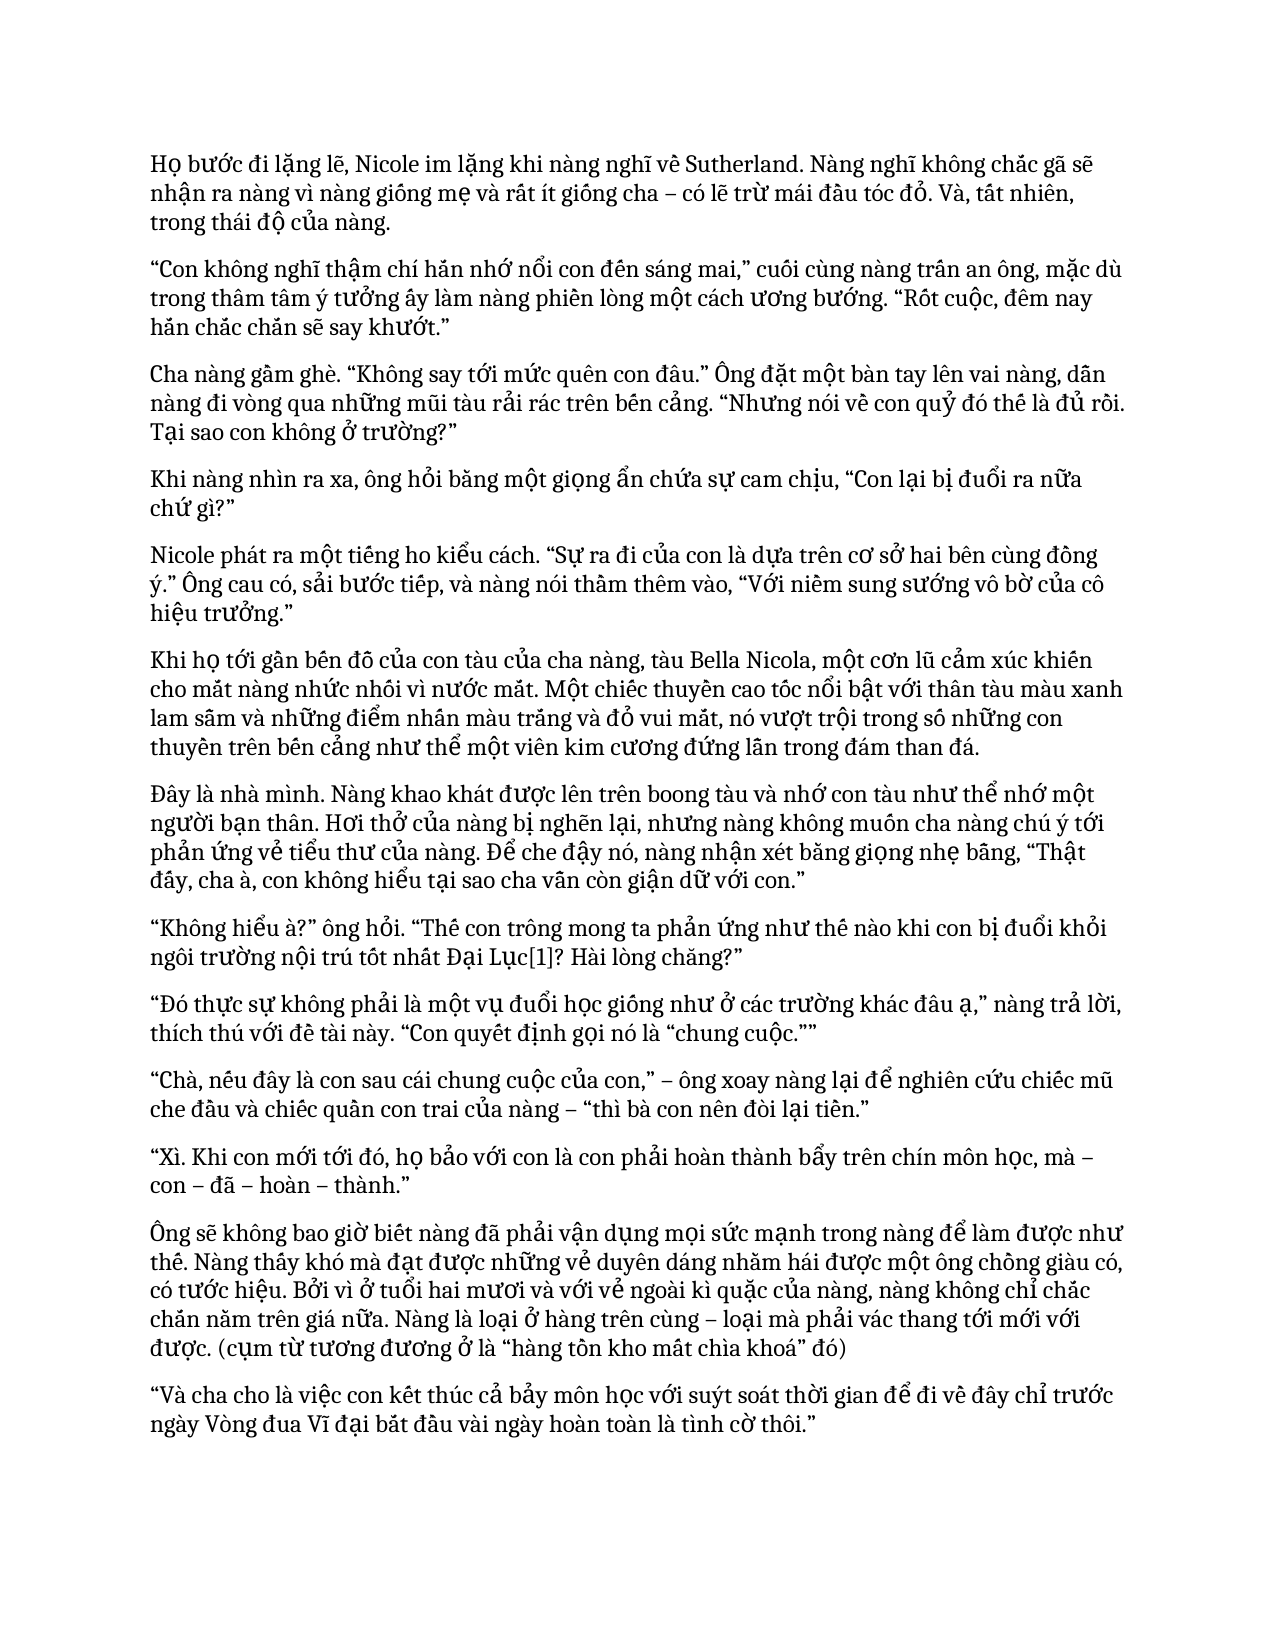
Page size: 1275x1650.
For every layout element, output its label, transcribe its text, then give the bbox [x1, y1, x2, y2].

text Khi nàng nhìn ra xa, ông hỏi bằng một giọng ẩn chứa sự cam chịu, “Con lại bị đuổi ra nữa chứ gì?” [150, 465, 1125, 522]
text “Chà, nếu đây là con sau cái chung cuộc của con,” – ông xoay nàng lại để nghiên cứu chiếc mũ che đầu và chiếc quần con trai của nàng – “thì bà con nên đòi lại tiền.” [150, 1066, 1125, 1124]
text “Xì. Khi con mới tới đó, họ bảo với con là con phải hoàn thành bẩy trên chín môn học, mà – con – đã – hoàn – thành.” [150, 1142, 1125, 1200]
text Khi họ tới gần bến đỗ của con tàu của cha nàng, tàu Bella Nicola, một cơn lũ cảm xúc khiến cho mắt nàng nhức nhối vì nước mắt. Một chiếc thuyền cao tốc nổi bật với thân tàu màu xanh lam sẫm và những điểm nhấn màu trắng và đỏ vui mắt, nó vượt trội trong số những con thuyền trên bến cảng như thể một viên kim cương đứng lẫn trong đám than đá. [150, 646, 1125, 761]
text “Không hiểu à?” ông hỏi. “Thế con trông mong ta phản ứng như thế nào khi con bị đuổi khỏi ngôi trường nội trú tốt nhất Đại Lục[1]? Hài lòng chăng?” [150, 914, 1125, 971]
text Cha nàng gầm ghè. “Không say tới mức quên con đâu.” Ông đặt một bàn tay lên vai nàng, dẫn nàng đi vòng qua những mũi tàu rải rác trên bến cảng. “Nhưng nói về con quỷ đó thế là đủ rồi. Tại sao con không ở trường?” [150, 360, 1125, 446]
text Ông sẽ không bao giờ biết nàng đã phải vận dụng mọi sức mạnh trong nàng để làm được như thế. Nàng thấy khó mà đạt được những vẻ duyên dáng nhằm hái được một ông chồng giàu có, có tước hiệu. Bởi vì ở tuổi hai mươi và với vẻ ngoài kì quặc của nàng, nàng không chỉ chắc chắn nằm trên giá nữa. Nàng là loại ở hàng trên cùng – loại mà phải vác thang tới mới với được. (cụm từ tương đương ở là “hàng tồn kho mất chìa khoá” đó) [150, 1219, 1125, 1362]
text Nicole phát ra một tiếng ho kiểu cách. “Sự ra đi của con là dựa trên cơ sở hai bên cùng đồng ý.” Ông cau có, sải bước tiếp, và nàng nói thầm thêm vào, “Với niềm sung sướng vô bờ của cô hiệu trưởng.” [150, 541, 1125, 627]
text “Và cha cho là việc con kết thúc cả bảy môn học với suýt soát thời gian để đi về đây chỉ trước ngày Vòng đua Vĩ đại bắt đầu vài ngày hoàn toàn là tình cờ thôi.” [150, 1381, 1125, 1439]
text “Con không nghĩ thậm chí hắn nhớ nổi con đến sáng mai,” cuối cùng nàng trấn an ông, mặc dù trong thâm tâm ý tưởng ấy làm nàng phiền lòng một cách ương bướng. “Rốt cuộc, đêm nay hắn chắc chắn sẽ say khướt.” [150, 255, 1125, 341]
text Đây là nhà mình. Nàng khao khát được lên trên boong tàu và nhớ con tàu như thể nhớ một người bạn thân. Hơi thở của nàng bị nghẽn lại, nhưng nàng không muốn cha nàng chú ý tới phản ứng vẻ tiểu thư của nàng. Để che đậy nó, nàng nhận xét bằng giọng nhẹ bẫng, “Thật đấy, cha à, con không hiểu tại sao cha vẫn còn giận dữ với con.” [150, 780, 1125, 895]
text “Đó thực sự không phải là một vụ đuổi học giống như ở các trường khác đâu ạ,” nàng trả lời, thích thú với đề tài này. “Con quyết định gọi nó là “chung cuộc.”” [150, 990, 1125, 1047]
text Họ bước đi lặng lẽ, Nicole im lặng khi nàng nghĩ về Sutherland. Nàng nghĩ không chắc gã sẽ nhận ra nàng vì nàng giống mẹ và rất ít giống cha – có lẽ trừ mái đầu tóc đỏ. Và, tất nhiên, trong thái độ của nàng. [150, 150, 1125, 236]
